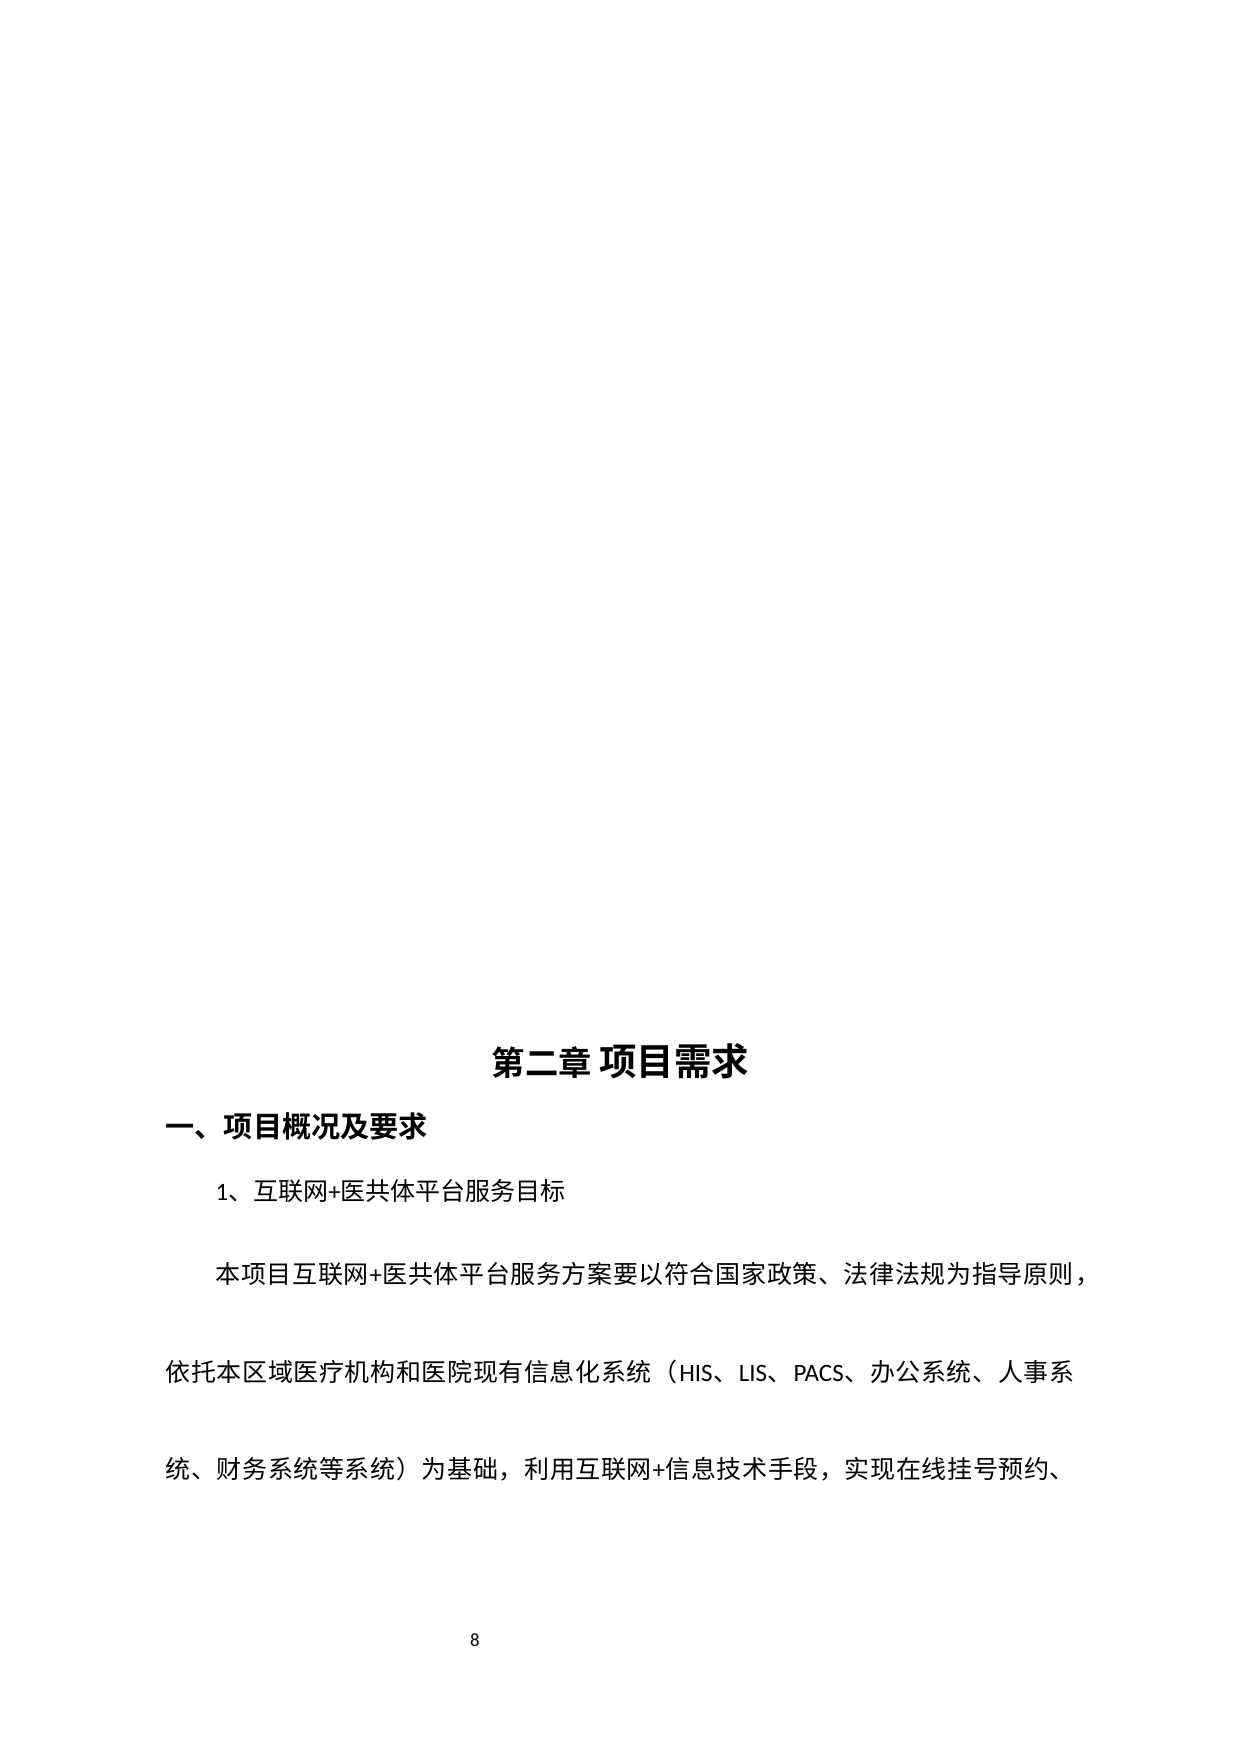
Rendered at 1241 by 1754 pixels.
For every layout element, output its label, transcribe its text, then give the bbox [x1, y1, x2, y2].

list 项目需求 [165, 1027, 1075, 1092]
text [165, 1240, 1075, 1500]
text 一、项目概况及要求 [165, 1092, 1075, 1157]
text 1、互联网+医共体平台服务目标 [165, 1157, 1075, 1222]
